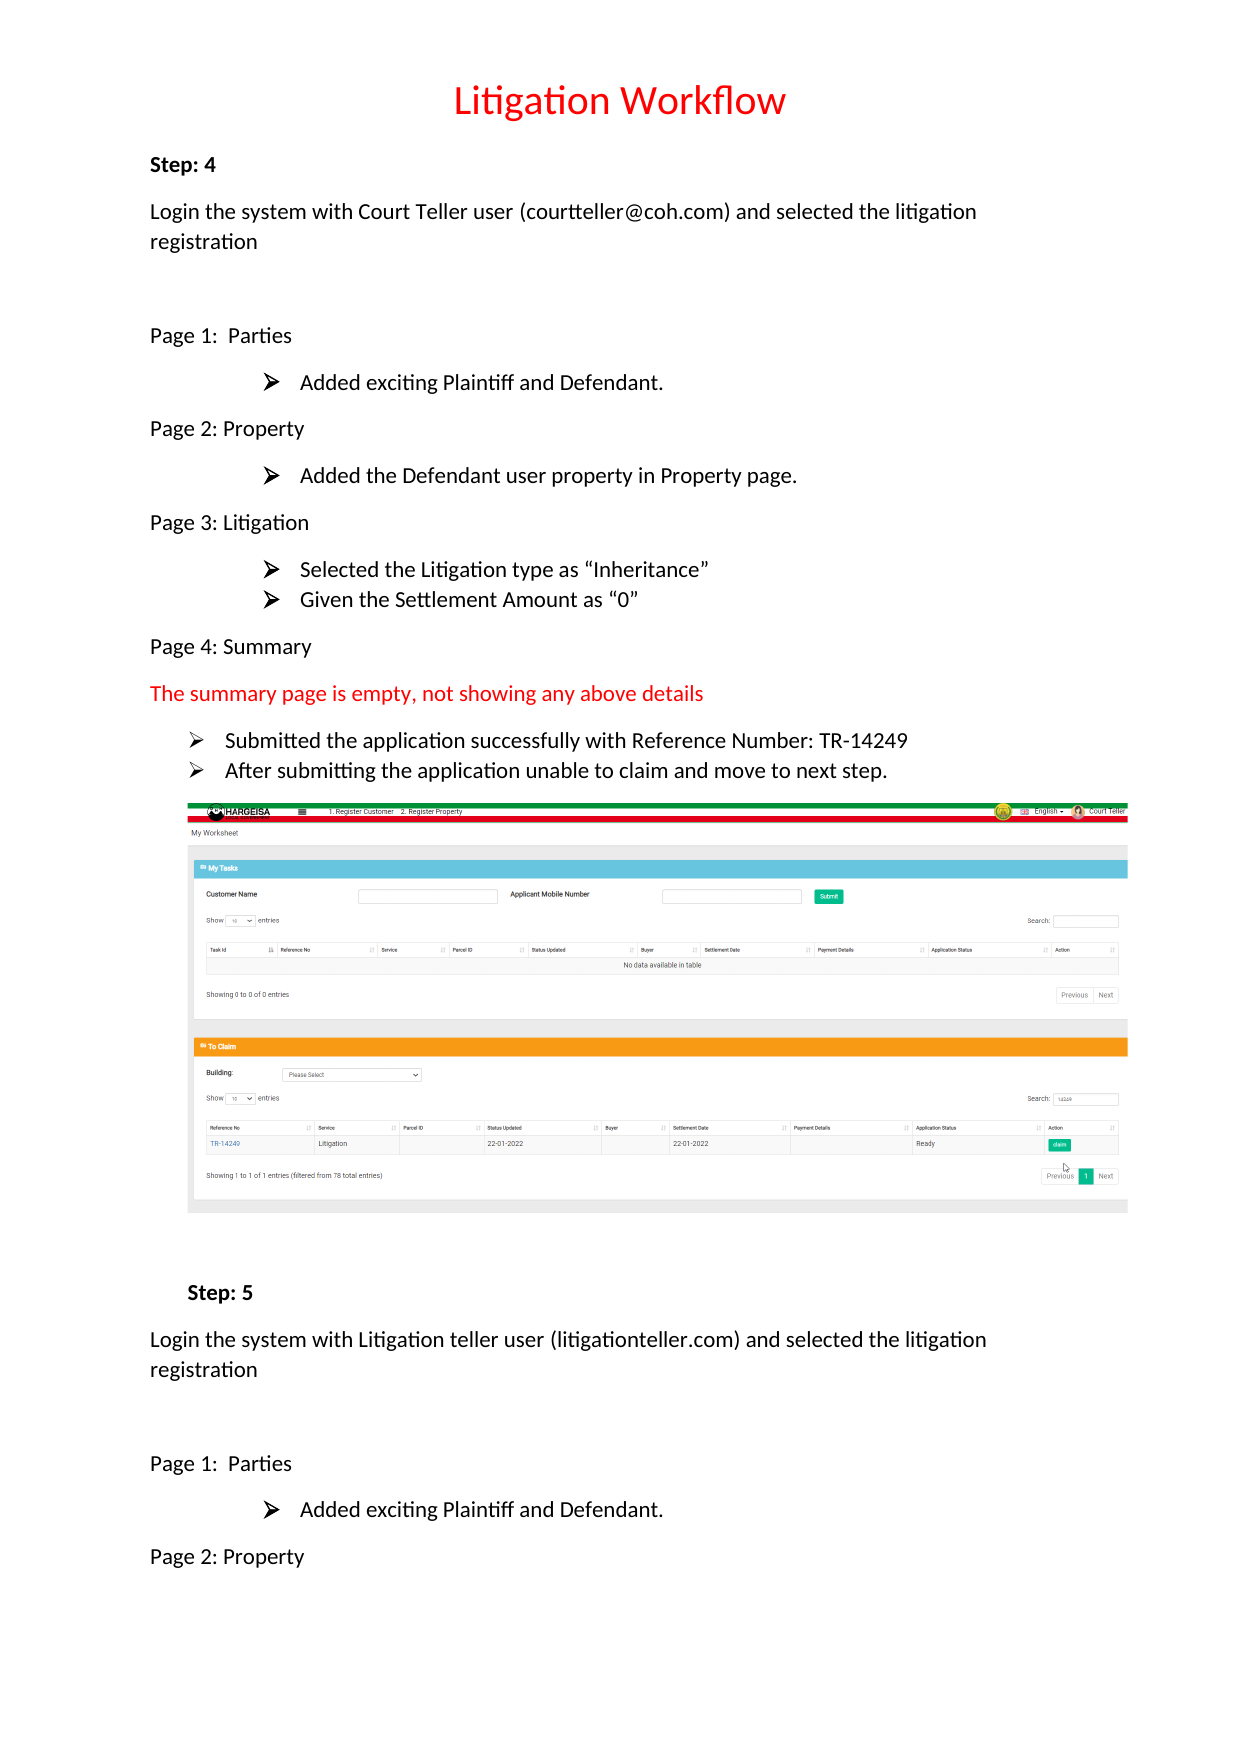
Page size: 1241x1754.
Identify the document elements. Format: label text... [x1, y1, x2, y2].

list Added exciting Plaintiff and Defendant. [262, 1496, 1090, 1524]
text Page 1: Parties [150, 1449, 1090, 1477]
text Login the system with Litigation teller user (litigationteller.com) and selected the litigation registration [150, 1325, 1090, 1383]
text Page 3: Litigation [150, 508, 1090, 536]
list Added the Defendant user property in Property page. [262, 461, 1090, 489]
list Given the Settlement Amount as “0” [262, 585, 1090, 613]
list After submitting the application unable to claim and move to next step. [187, 756, 1090, 784]
list Selected the Litigation type as “Inheritance” [262, 555, 1090, 583]
text Step: 4 [150, 150, 1090, 178]
list Submitted the application successfully with Reference Number: TR-14249 [187, 726, 1090, 754]
text Page 2: Property [150, 1542, 1090, 1571]
text Page 2: Property [150, 414, 1090, 443]
picture [187, 803, 1128, 1213]
list Added exciting Plaintiff and Defendant. [262, 368, 1090, 396]
text The summary page is empty, not showing any above details [150, 679, 1090, 707]
text Page 4: Summary [150, 632, 1090, 660]
text Login the system with Court Teller user (courtteller@coh.com) and selected the litigation registration [150, 197, 1090, 255]
text Page 1: Parties [150, 321, 1090, 349]
text Step: 5 [187, 1278, 1090, 1306]
